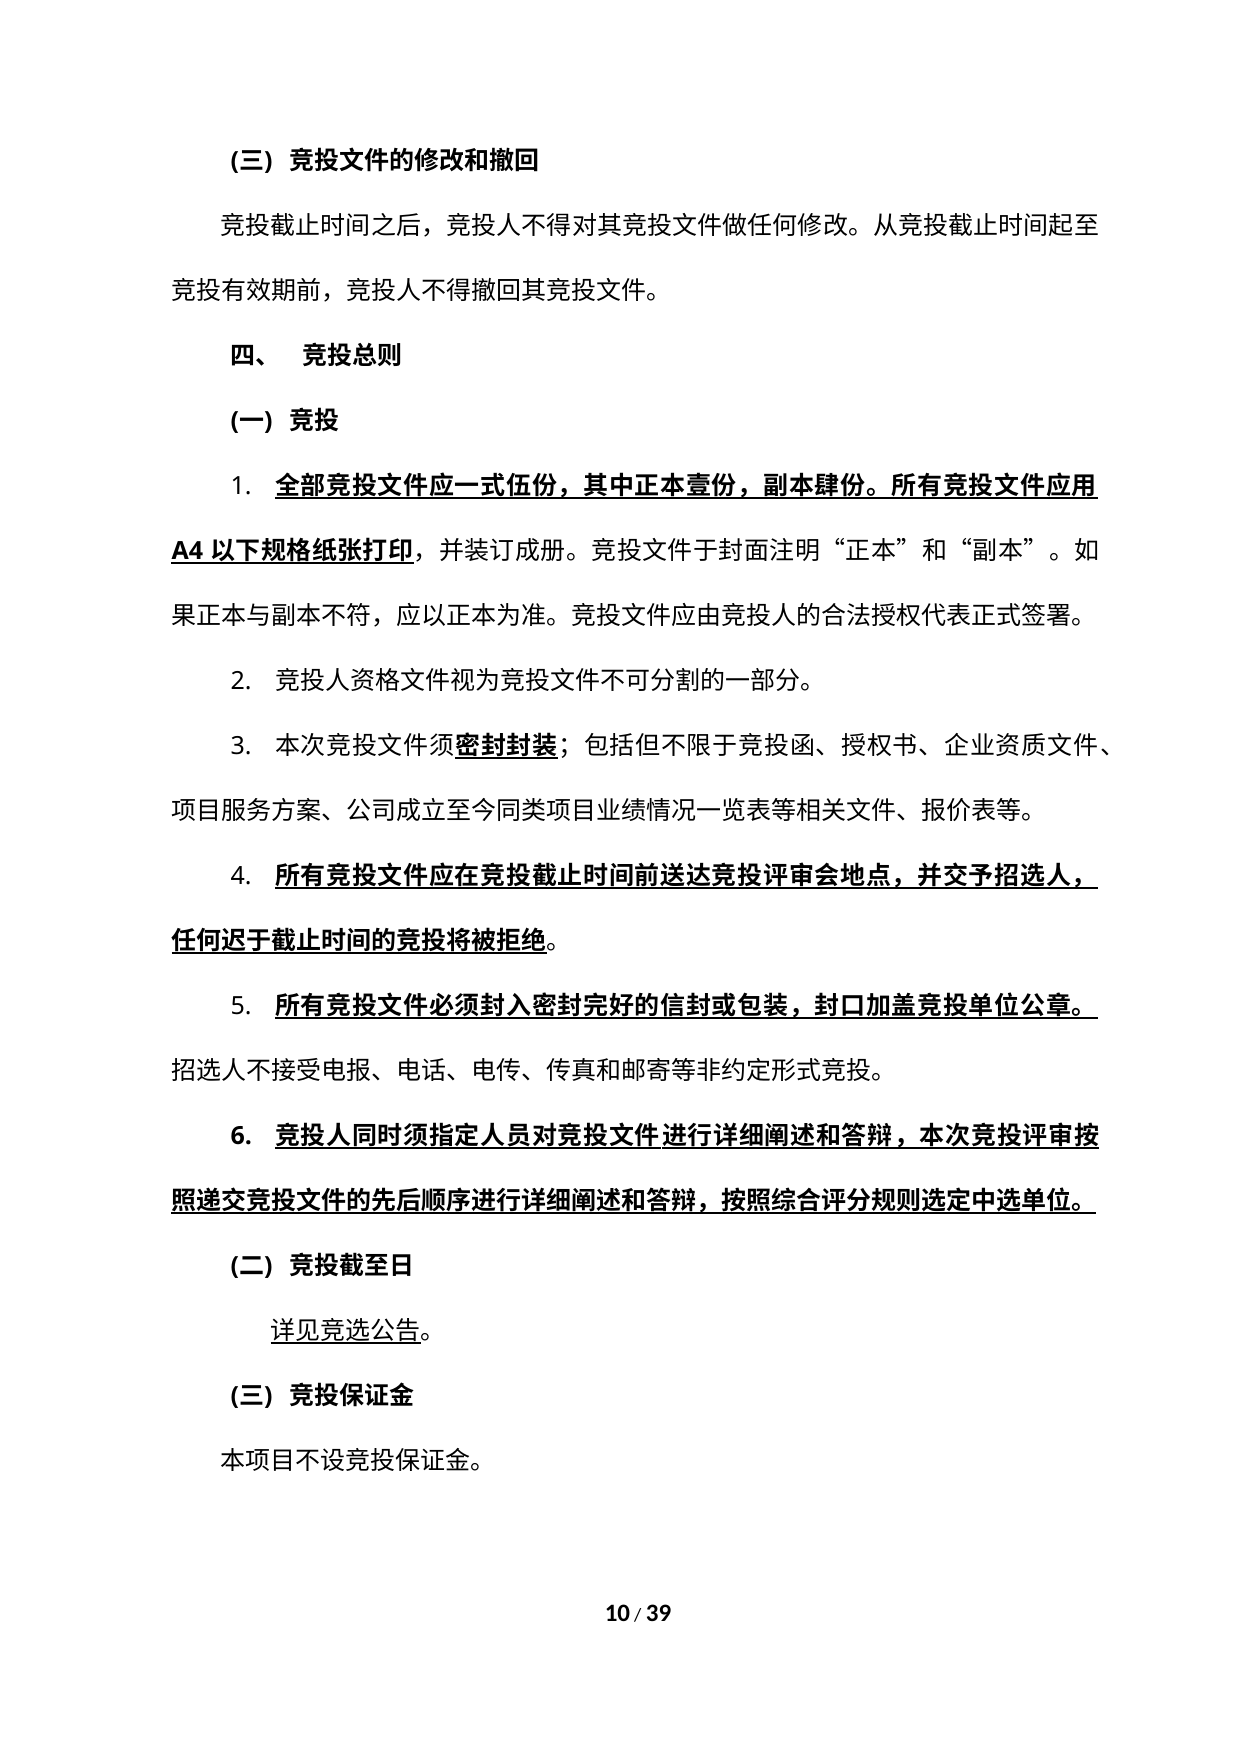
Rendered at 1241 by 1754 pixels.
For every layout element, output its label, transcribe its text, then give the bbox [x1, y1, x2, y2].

list 竞投文件的修改和撤回 [171, 126, 1100, 191]
text 竞投截止时间之后，竞投人不得对其竞投文件做任何修改。从竞投截止时间起至竞投有效期前，竞投人不得撤回其竞投文件。 [171, 191, 1100, 321]
text 本项目不设竞投保证金。 [171, 1426, 1100, 1491]
list 本次竞投文件须密封封装；包括但不限于竞投函、授权书、企业资质文件、项目服务方案、公司成立至今同类项目业绩情况一览表等相关文件、报价表等。 [171, 711, 1100, 841]
list 竞投总则 [171, 321, 1100, 386]
list 所有竞投文件必须封入密封完好的信封或包装，封口加盖竞投单位公章。招选人不接受电报、电话、电传、传真和邮寄等非约定形式竞投。 [171, 971, 1100, 1101]
text 详见竞选公告。 [171, 1296, 1100, 1361]
list 竞投人资格文件视为竞投文件不可分割的一部分。 [171, 646, 1100, 711]
list 所有竞投文件应在竞投截止时间前送达竞投评审会地点，并交予招选人，任何迟于截止时间的竞投将被拒绝。 [171, 841, 1100, 971]
list 竞投保证金 [171, 1361, 1100, 1426]
list 竞投截至日 [171, 1231, 1100, 1296]
list 竞投人同时须指定人员对竞投文件进行详细阐述和答辩，本次竞投评审按照递交竞投文件的先后顺序进行详细阐述和答辩，按照综合评分规则选定中选单位。 [171, 1101, 1100, 1231]
list 竞投 [171, 386, 1100, 451]
list 全部竞投文件应一式伍份，其中正本壹份，副本肆份。所有竞投文件应用 A4 以下规格纸张打印，并装订成册。竞投文件于封面注明“正本”和“副本”。如果正本与副本不符，应以正本为准。竞投文件应由竞投人的合法授权代表正式签署。 [171, 451, 1100, 646]
